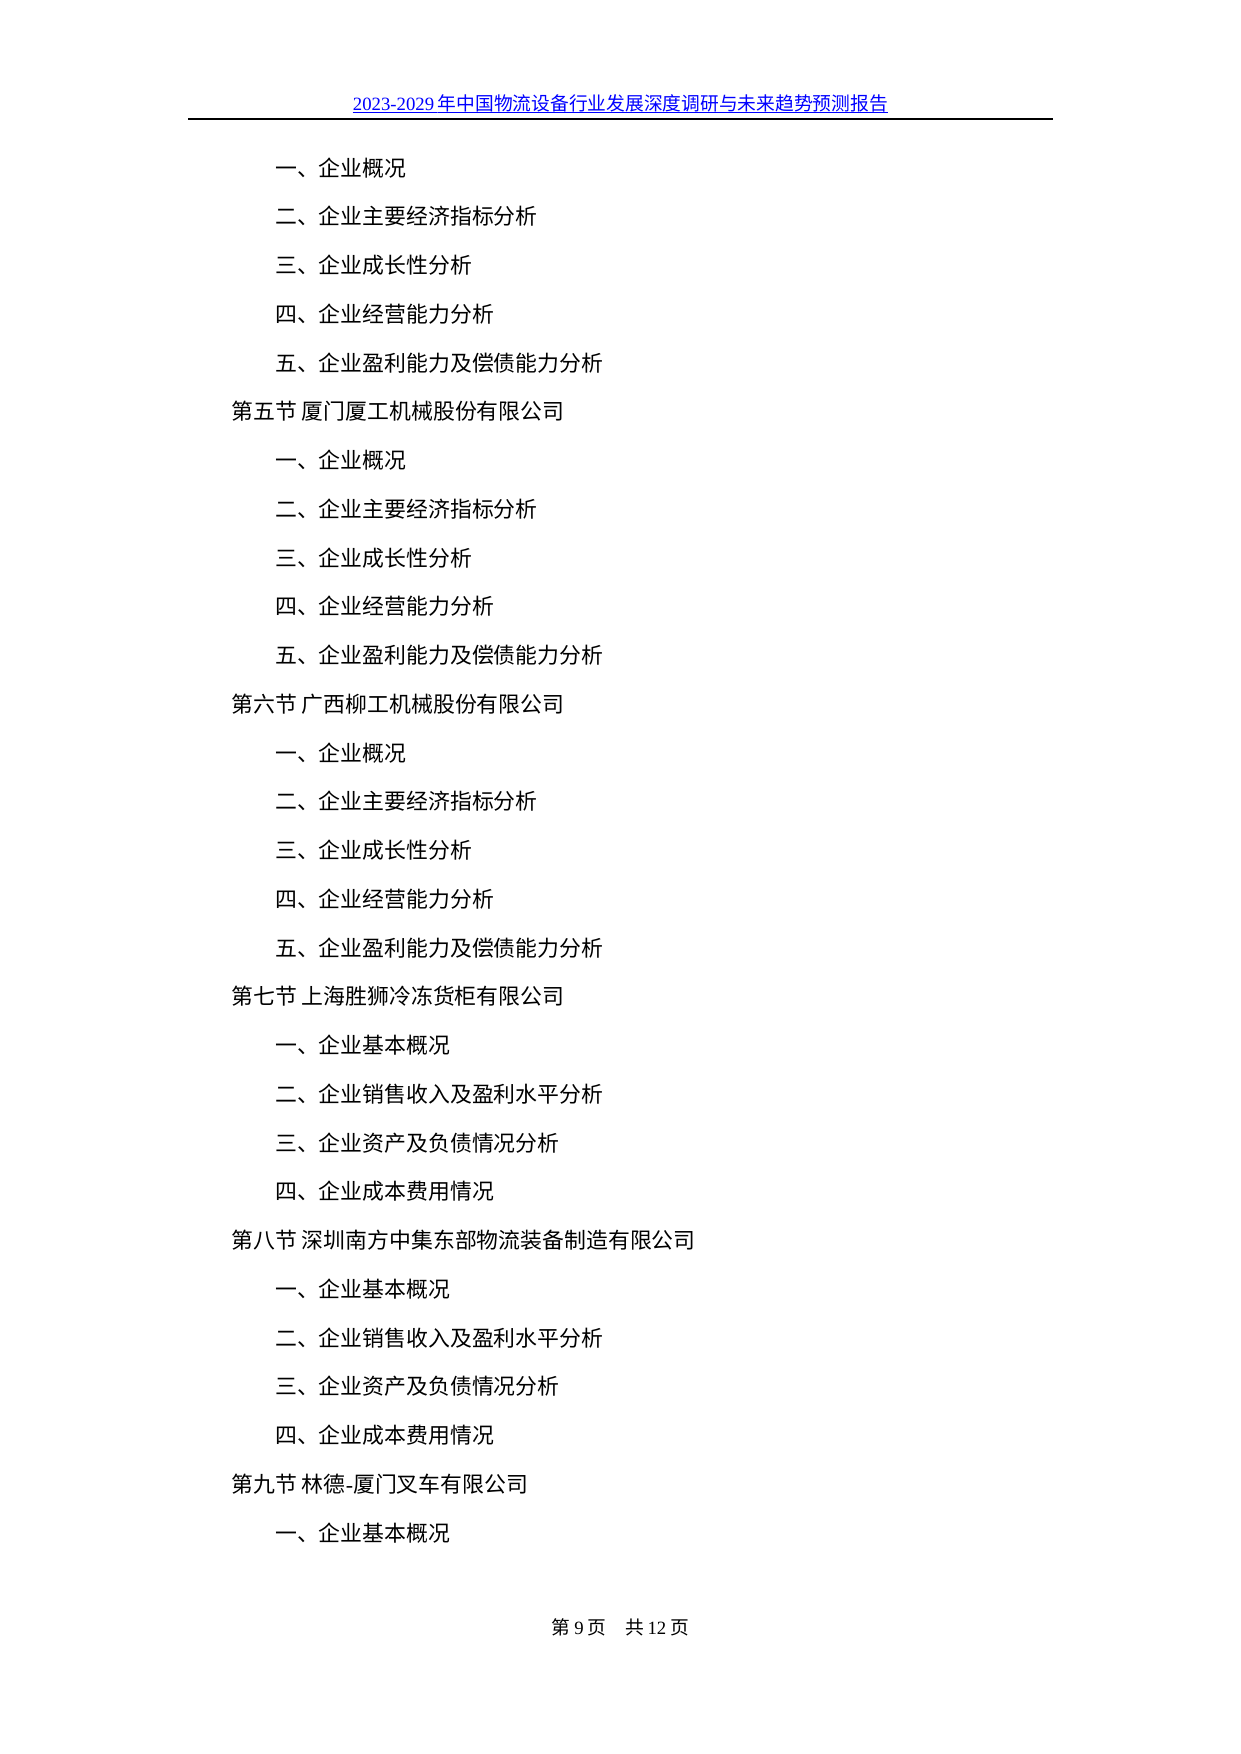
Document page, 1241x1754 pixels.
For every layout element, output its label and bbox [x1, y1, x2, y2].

text [187, 150, 1053, 1548]
